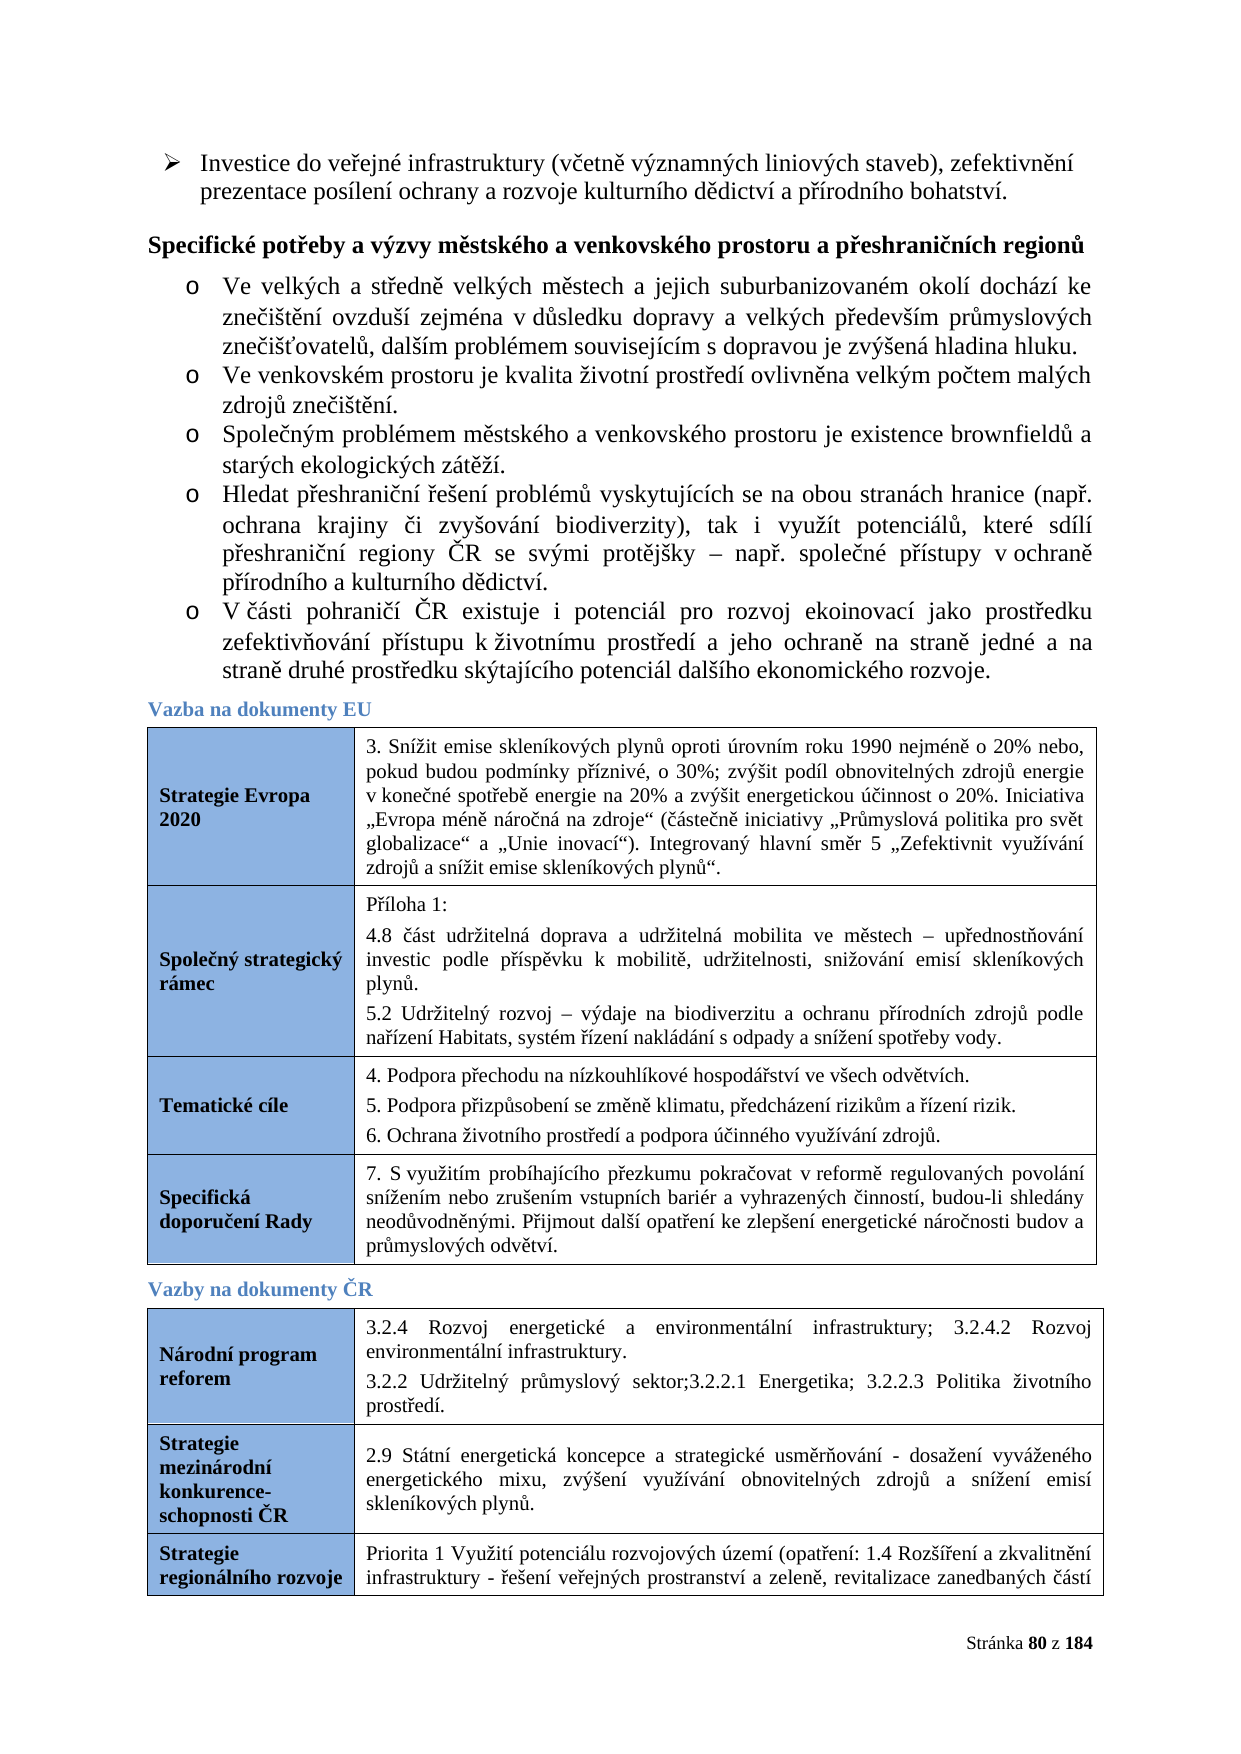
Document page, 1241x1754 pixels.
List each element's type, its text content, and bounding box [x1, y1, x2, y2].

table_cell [355, 1534, 1103, 1595]
table_cell Strategie mezinárodní konkurence-schopnosti ČR [148, 1425, 354, 1533]
list Společným problémem městského a venkovského prostoru je existence brownfieldů a starých ekologických zátěží. [185, 419, 1092, 479]
table_header Strategie Evropa 2020 [148, 728, 354, 885]
text Specifické potřeby a výzvy městského a venkovského prostoru a přeshraničních regionů [148, 230, 1092, 259]
text Vazba na dokumenty EU [148, 697, 1092, 721]
list V části pohraničí ČR existuje i potenciál pro rozvoj ekoinovací jako prostředku zefektivňování přístupu k životnímu prostředí a jeho ochraně na straně jedné a na straně druhé prostředku skýtajícího potenciál dalšího ekonomického rozvoje. [185, 596, 1092, 684]
table_cell Příloha 1: 4.8 část udržitelná doprava a udržitelná mobilita ve městech – upřednostňování investic podle příspěvku k mobilitě, udržitelnosti, snižování emisí skleníkových plynů. 5.2 Udržitelný rozvoj – výdaje na biodiverzitu a ochranu přírodních zdrojů podle nařízení Habitats, systém řízení nakládání s odpady a snížení spotřeby vody. [355, 886, 1096, 1056]
list Hledat přeshraniční řešení problémů vyskytujících se na obou stranách hranice (např. ochrana krajiny či zvyšování biodiverzity), tak i využít potenciálů, které sdílí přeshraniční regiony ČR se svými protějšky – např. společné přístupy v ochraně přírodního a kulturního dědictví. [185, 479, 1092, 596]
table_cell 7. S využitím probíhajícího přezkumu pokračovat v reformě regulovaných povolání snížením nebo zrušením vstupních bariér a vyhrazených činností, budou-li shledány neodůvodněnými. Přijmout další opatření ke zlepšení energetické náročnosti budov a průmyslových odvětví. [355, 1155, 1096, 1263]
table_header 3. Snížit emise skleníkových plynů oproti úrovním roku 1990 nejméně o 20% nebo, pokud budou podmínky příznivé, o 30%; zvýšit podíl obnovitelných zdrojů energie v konečné spotřebě energie na 20% a zvýšit energetickou účinnost o 20%. Iniciativa „Evropa méně náročná na zdroje“ (částečně iniciativy „Průmyslová politika pro svět globalizace“ a „Unie inovací“). Integrovaný hlavní směr 5 „Zefektivnit využívání zdrojů a snížit emise skleníkových plynů“. [355, 728, 1096, 885]
list Ve velkých a středně velkých městech a jejich suburbanizovaném okolí dochází ke znečištění ovzduší zejména v důsledku dopravy a velkých především průmyslových znečišťovatelů, dalším problémem souvisejícím s dopravou je zvýšená hladina hluku. [185, 271, 1092, 360]
table_cell 2.9 Státní energetická koncepce a strategické usměrňování - dosažení vyváženého energetického mixu, zvýšení využívání obnovitelných zdrojů a snížení emisí skleníkových plynů. [355, 1425, 1103, 1533]
table_header Národní program reforem [148, 1309, 354, 1423]
text Vazby na dokumenty ČR [148, 1277, 1092, 1301]
table_cell Společný strategický rámec [148, 886, 354, 1056]
list Ve venkovském prostoru je kvalita životní prostředí ovlivněna velkým počtem malých zdrojů znečištění. [185, 360, 1092, 419]
table_cell Tematické cíle [148, 1057, 354, 1154]
table_cell Specifická doporučení Rady [148, 1155, 354, 1263]
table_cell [148, 1534, 354, 1595]
list Investice do veřejné infrastruktury (včetně významných liniových staveb), zefektivnění prezentace posílení ochrany a rozvoje kulturního dědictví a přírodního bohatství. [162, 148, 1092, 205]
table_header 3.2.4 Rozvoj energetické a environmentální infrastruktury; 3.2.4.2 Rozvoj environmentální infrastruktury. 3.2.2 Udržitelný průmyslový sektor;3.2.2.1 Energetika; 3.2.2.3 Politika životního prostředí. [355, 1309, 1103, 1423]
table_cell 4. Podpora přechodu na nízkouhlíkové hospodářství ve všech odvětvích. 5. Podpora přizpůsobení se změně klimatu, předcházení rizikům a řízení rizik. 6. Ochrana životního prostředí a podpora účinného využívání zdrojů. [355, 1057, 1096, 1154]
